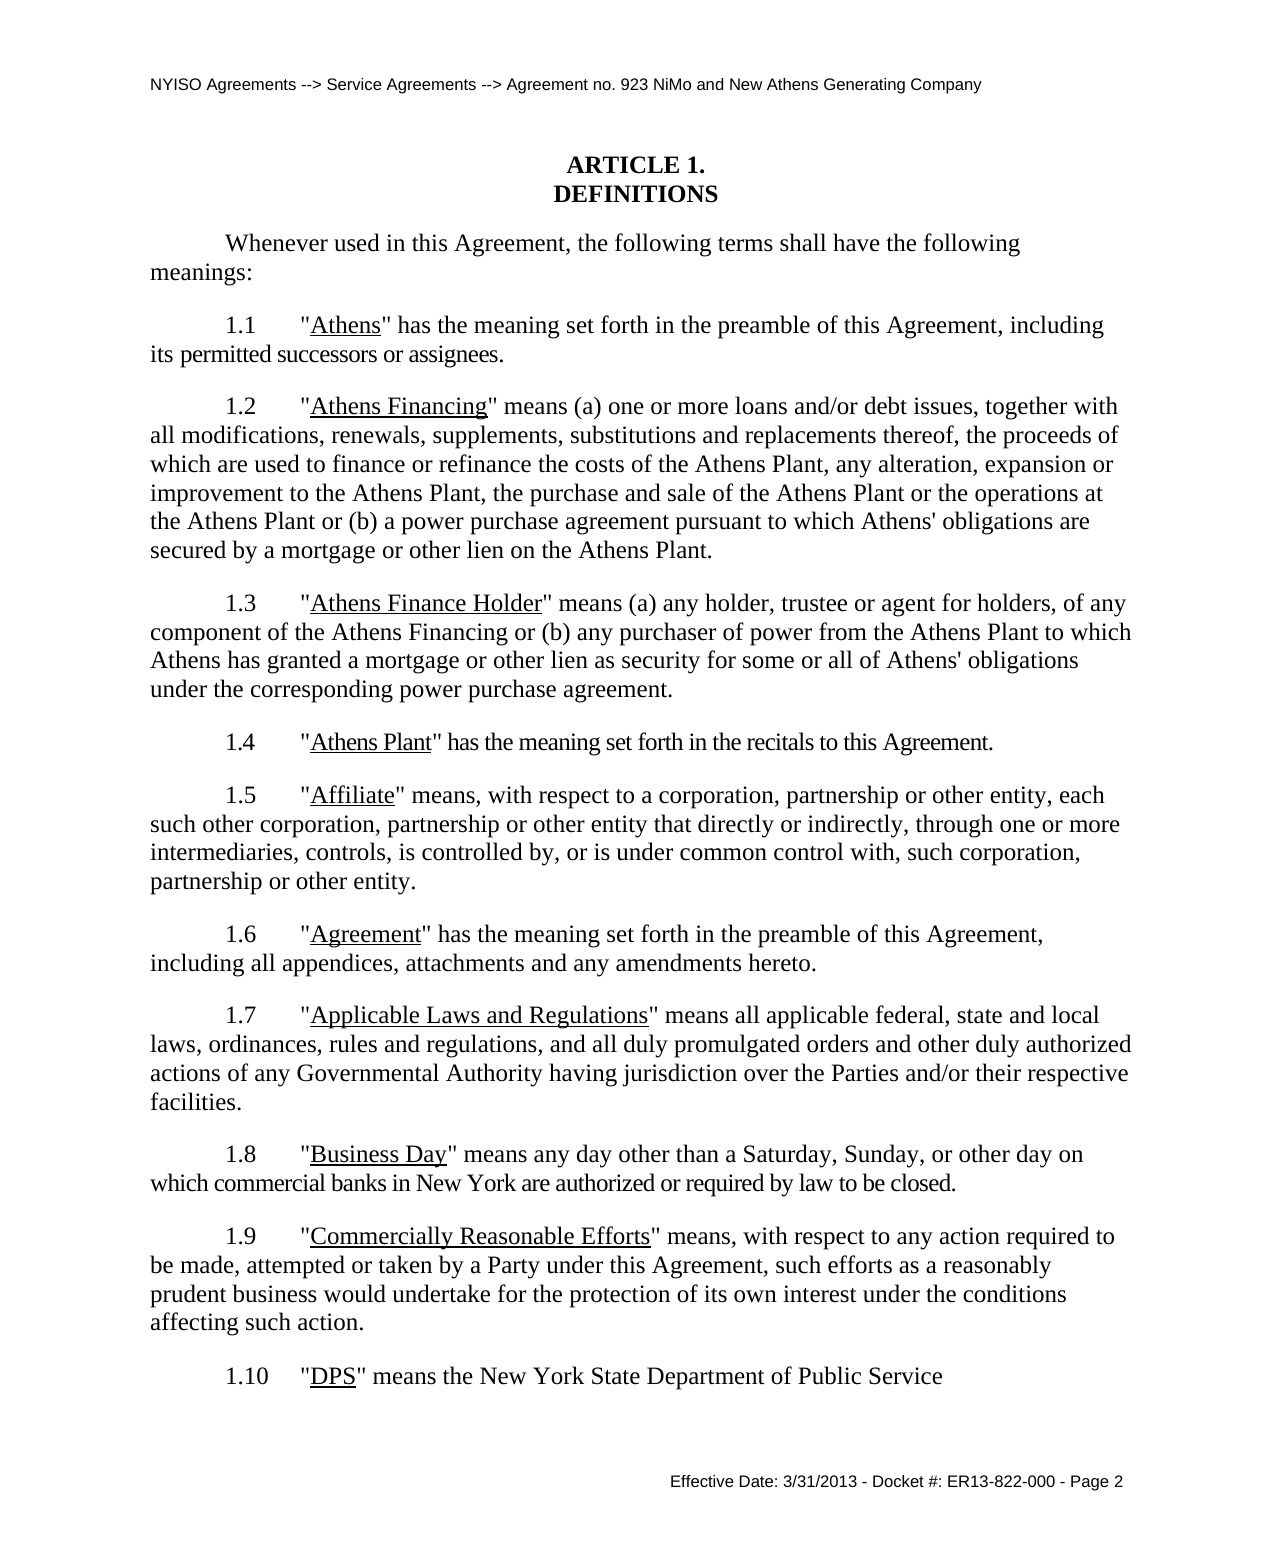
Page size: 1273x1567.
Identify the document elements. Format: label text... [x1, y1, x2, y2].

text 1.2 "Athens Financing" means (a) one or more loans and/or debt issues, together with all modifications, renewals, supplements, substitutions and replacements thereof, the proceeds of which are used to finance or refinance the costs of the Athens Plant, any alteration, expansion or improvement to the Athens Plant, the purchase and sale of the Athens Plant or the operations at the Athens Plant or (b) a power purchase agreement pursuant to which Athens' obligations are secured by a mortgage or other lien on the Athens Plant. [150, 391, 1123, 564]
text Whenever used in this Agreement, the following terms shall have the following meanings: [150, 228, 1123, 286]
text 1.5 "Affiliate" means, with respect to a corporation, partnership or other entity, each such other corporation, partnership or other entity that directly or indirectly, through one or more intermediaries, controls, is controlled by, or is under common control with, such corporation, partnership or other entity. [150, 780, 1123, 895]
text 1.10 "DPS" means the New York State Department of Public Service [150, 1361, 1123, 1390]
text 1.4 "Athens Plant" has the meaning set forth in the recitals to this Agreement. [150, 727, 1123, 756]
text 1.7 "Applicable Laws and Regulations" means all applicable federal, state and local laws, ordinances, rules and regulations, and all duly promulgated orders and other duly authorized actions of any Governmental Authority having jurisdiction over the Parties and/or their respective facilities. [150, 1001, 1134, 1116]
text 1.3 "Athens Finance Holder" means (a) any holder, trustee or agent for holders, of any component of the Athens Financing or (b) any purchaser of power from the Athens Plant to which Athens has granted a mortgage or other lien as security for some or all of Athens' obligations under the corresponding power purchase agreement. [150, 588, 1134, 703]
text 1.9 "Commercially Reasonable Efforts" means, with respect to any action required to be made, attempted or taken by a Party under this Agreement, such efforts as a reasonably prudent business would undertake for the protection of its own interest under the conditions affecting such action. [150, 1221, 1123, 1336]
text 1.8 "Business Day" means any day other than a Saturday, Sunday, or other day on which commercial banks in New York are authorized or required by law to be closed. [150, 1139, 1123, 1197]
text 1.1 "Athens" has the meaning set forth in the preamble of this Agreement, including its permitted successors or assignees. [150, 310, 1123, 367]
text DEFINITIONS [150, 179, 1122, 207]
text ARTICLE 1. [150, 150, 1122, 179]
text 1.6 "Agreement" has the meaning set forth in the preamble of this Agreement, including all appendices, attachments and any amendments hereto. [150, 919, 1123, 976]
